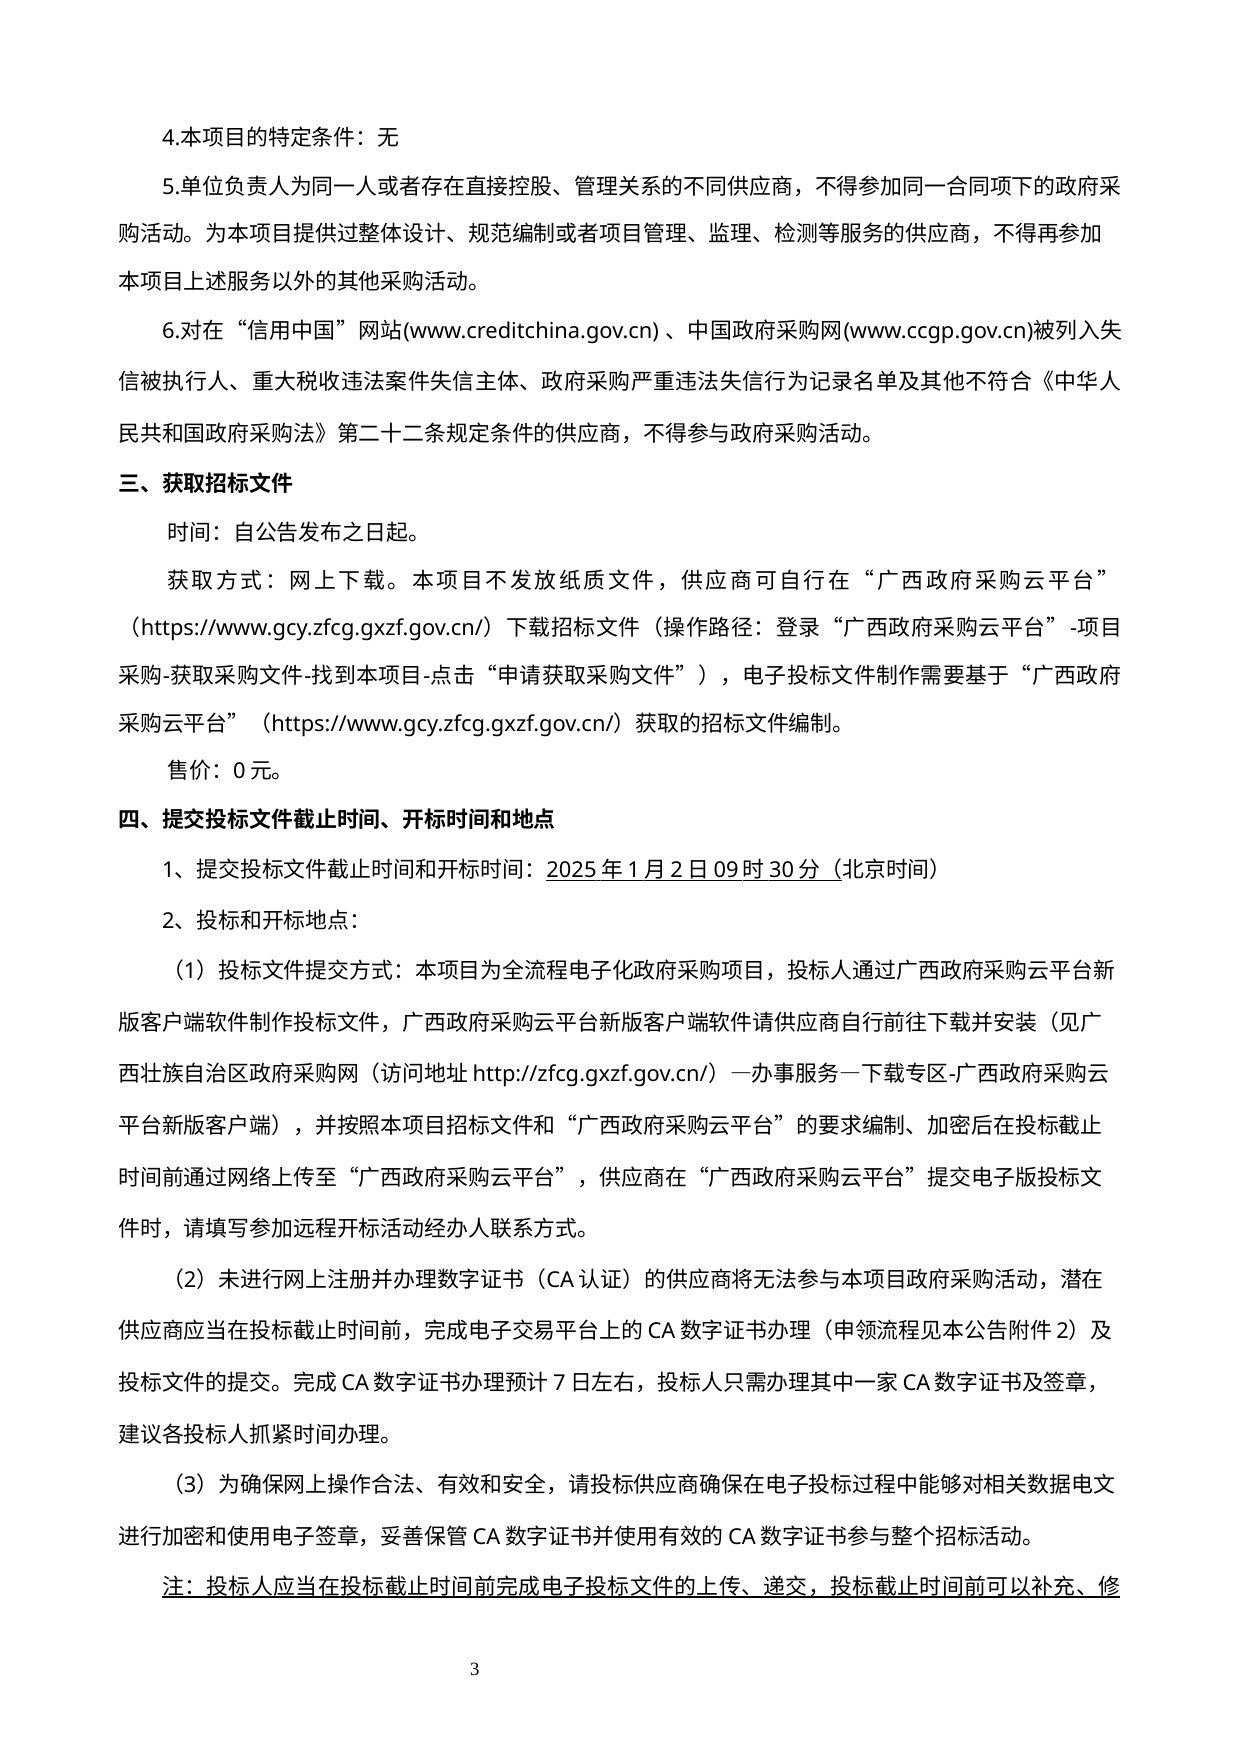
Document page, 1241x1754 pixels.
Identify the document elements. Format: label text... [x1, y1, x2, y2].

text 获取方式：网上下载。本项目不发放纸质文件，供应商可自行在“广西政府采购云平台”（https://www.gcy.zfcg.gxzf.gov.cn/）下载招标文件（操作路径：登录“广西政府采购云平台”-项目采购-获取采购文件-找到本项目-点击“申请获取采购文件”），电子投标文件制作需要基于“广西政府采购云平台”（https://www.gcy.zfcg.gxzf.gov.cn/）获取的招标文件编制。 [118, 563, 1122, 737]
text 5.单位负责人为同一人或者存在直接控股、管理关系的不同供应商，不得参加同一合同项下的政府采购活动。为本项目提供过整体设计、规范编制或者项目管理、监理、检测等服务的供应商，不得再参加本项目上述服务以外的其他采购活动。 [118, 169, 1122, 296]
text 时间：自公告发布之日起。 [118, 515, 1122, 547]
text 四、提交投标文件截止时间、开标时间和地点 [118, 801, 1122, 835]
text 4.本项目的特定条件：无 [118, 118, 1122, 153]
text 三、获取招标文件 [118, 465, 1122, 499]
text 2、投标和开标地点： [118, 901, 1122, 936]
text 售价：0元。 [118, 753, 1122, 785]
text （3）为确保网上操作合法、有效和安全，请投标供应商确保在电子投标过程中能够对相关数据电文进行加密和使用电子签章，妥善保管CA数字证书并使用有效的CA数字证书参与整个招标活动。 [118, 1466, 1122, 1552]
text 1、提交投标文件截止时间和开标时间：2025年1月2日09时30分（北京时间） [118, 851, 1122, 886]
text （1）投标文件提交方式：本项目为全流程电子化政府采购项目，投标人通过广西政府采购云平台新版客户端软件制作投标文件，广西政府采购云平台新版客户端软件请供应商自行前往下载并安装（见广西壮族自治区政府采购网（访问地址http://zfcg.gxzf.gov.cn/）—办事服务—下载专区-广西政府采购云平台新版客户端），并按照本项目招标文件和“广西政府采购云平台”的要求编制、加密后在投标截止时间前通过网络上传至“广西政府采购云平台”，供应商在“广西政府采购云平台”提交电子版投标文件时，请填写参加远程开标活动经办人联系方式。 [118, 952, 1122, 1244]
text （2）未进行网上注册并办理数字证书（CA认证）的供应商将无法参与本项目政府采购活动，潜在供应商应当在投标截止时间前，完成电子交易平台上的CA数字证书办理（申领流程见本公告附件2）及投标文件的提交。完成CA数字证书办理预计7日左右，投标人只需办理其中一家CA数字证书及签章，建议各投标人抓紧时间办理。 [118, 1260, 1122, 1450]
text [118, 1568, 1122, 1602]
text 6.对在“信用中国”网站(www.creditchina.gov.cn) 、中国政府采购网(www.ccgp.gov.cn)被列入失信被执行人、重大税收违法案件失信主体、政府采购严重违法失信行为记录名单及其他不符合《中华人民共和国政府采购法》第二十二条规定条件的供应商，不得参与政府采购活动。 [118, 311, 1122, 449]
